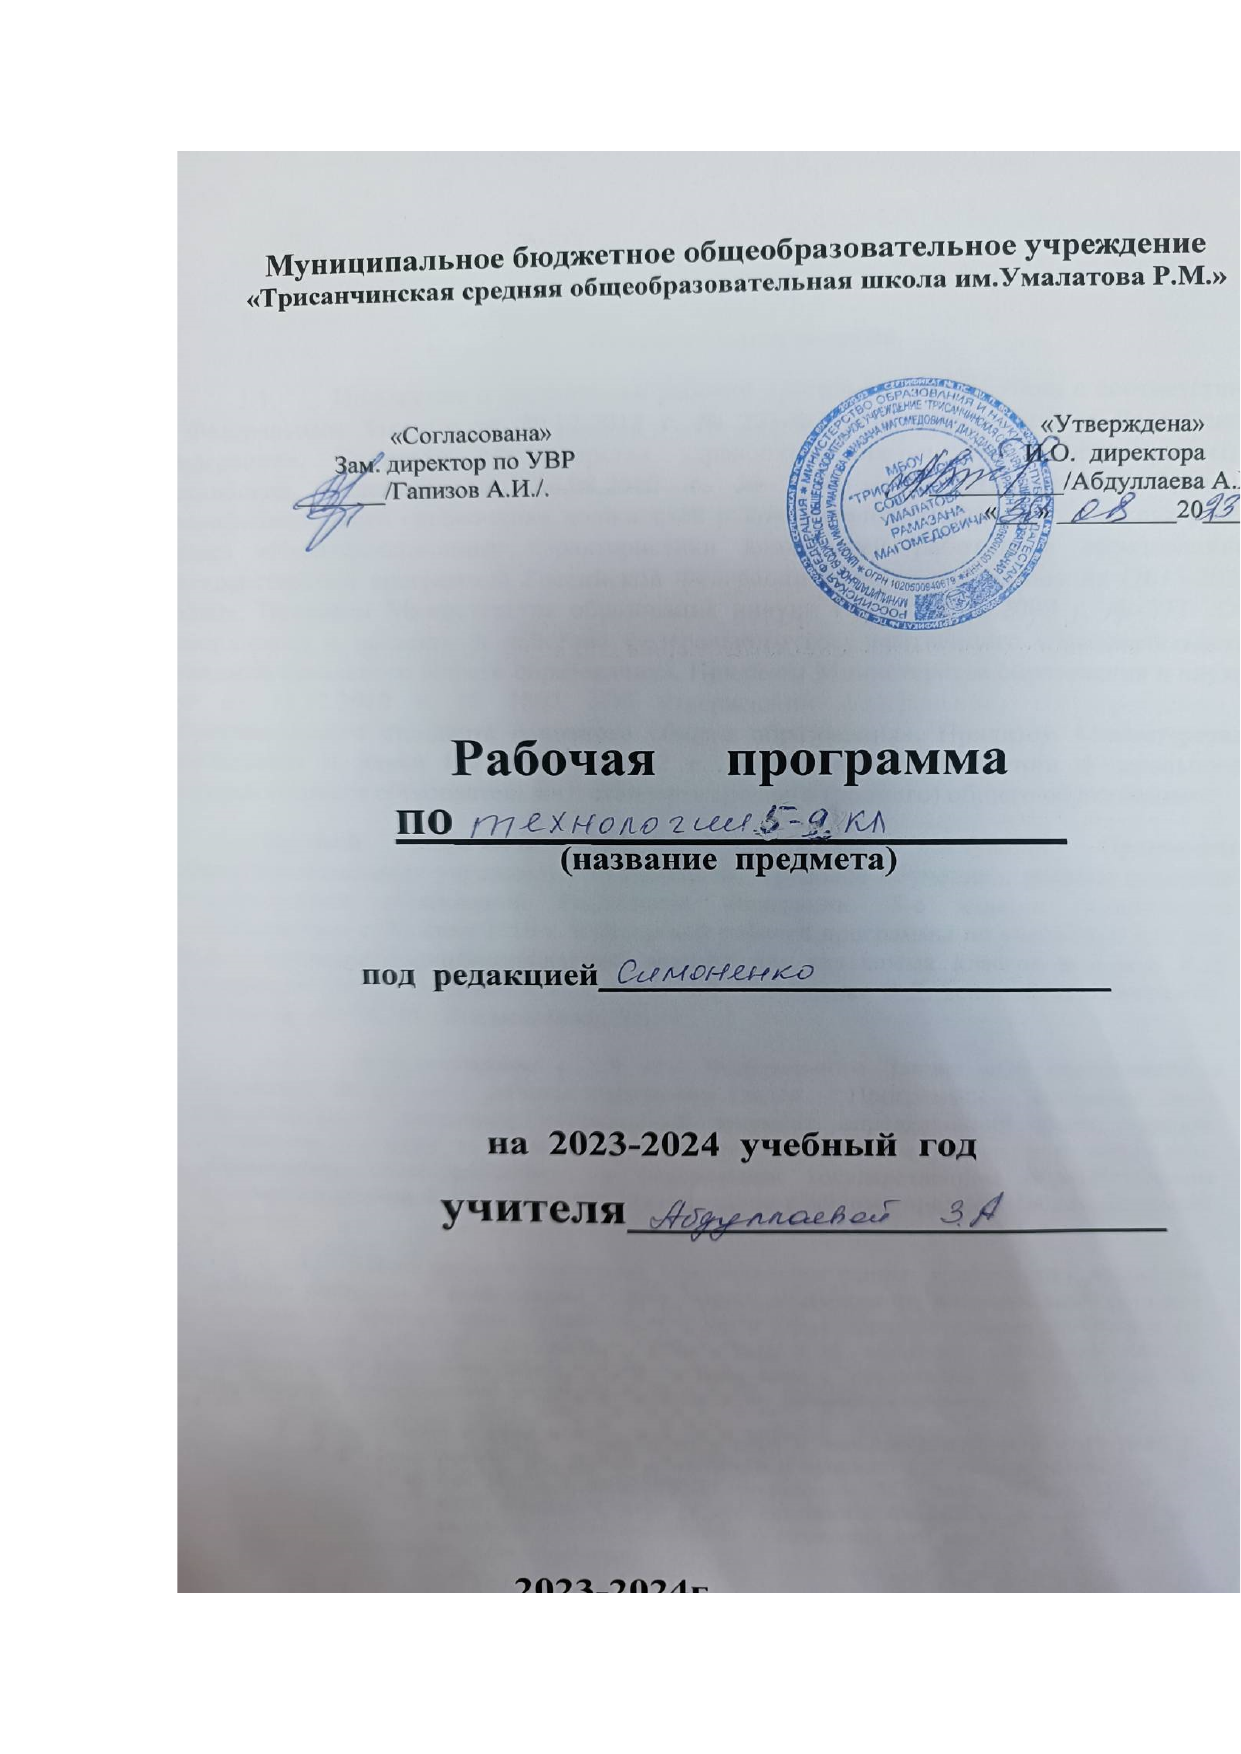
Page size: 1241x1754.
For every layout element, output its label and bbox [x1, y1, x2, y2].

picture [177, 151, 1241, 1593]
